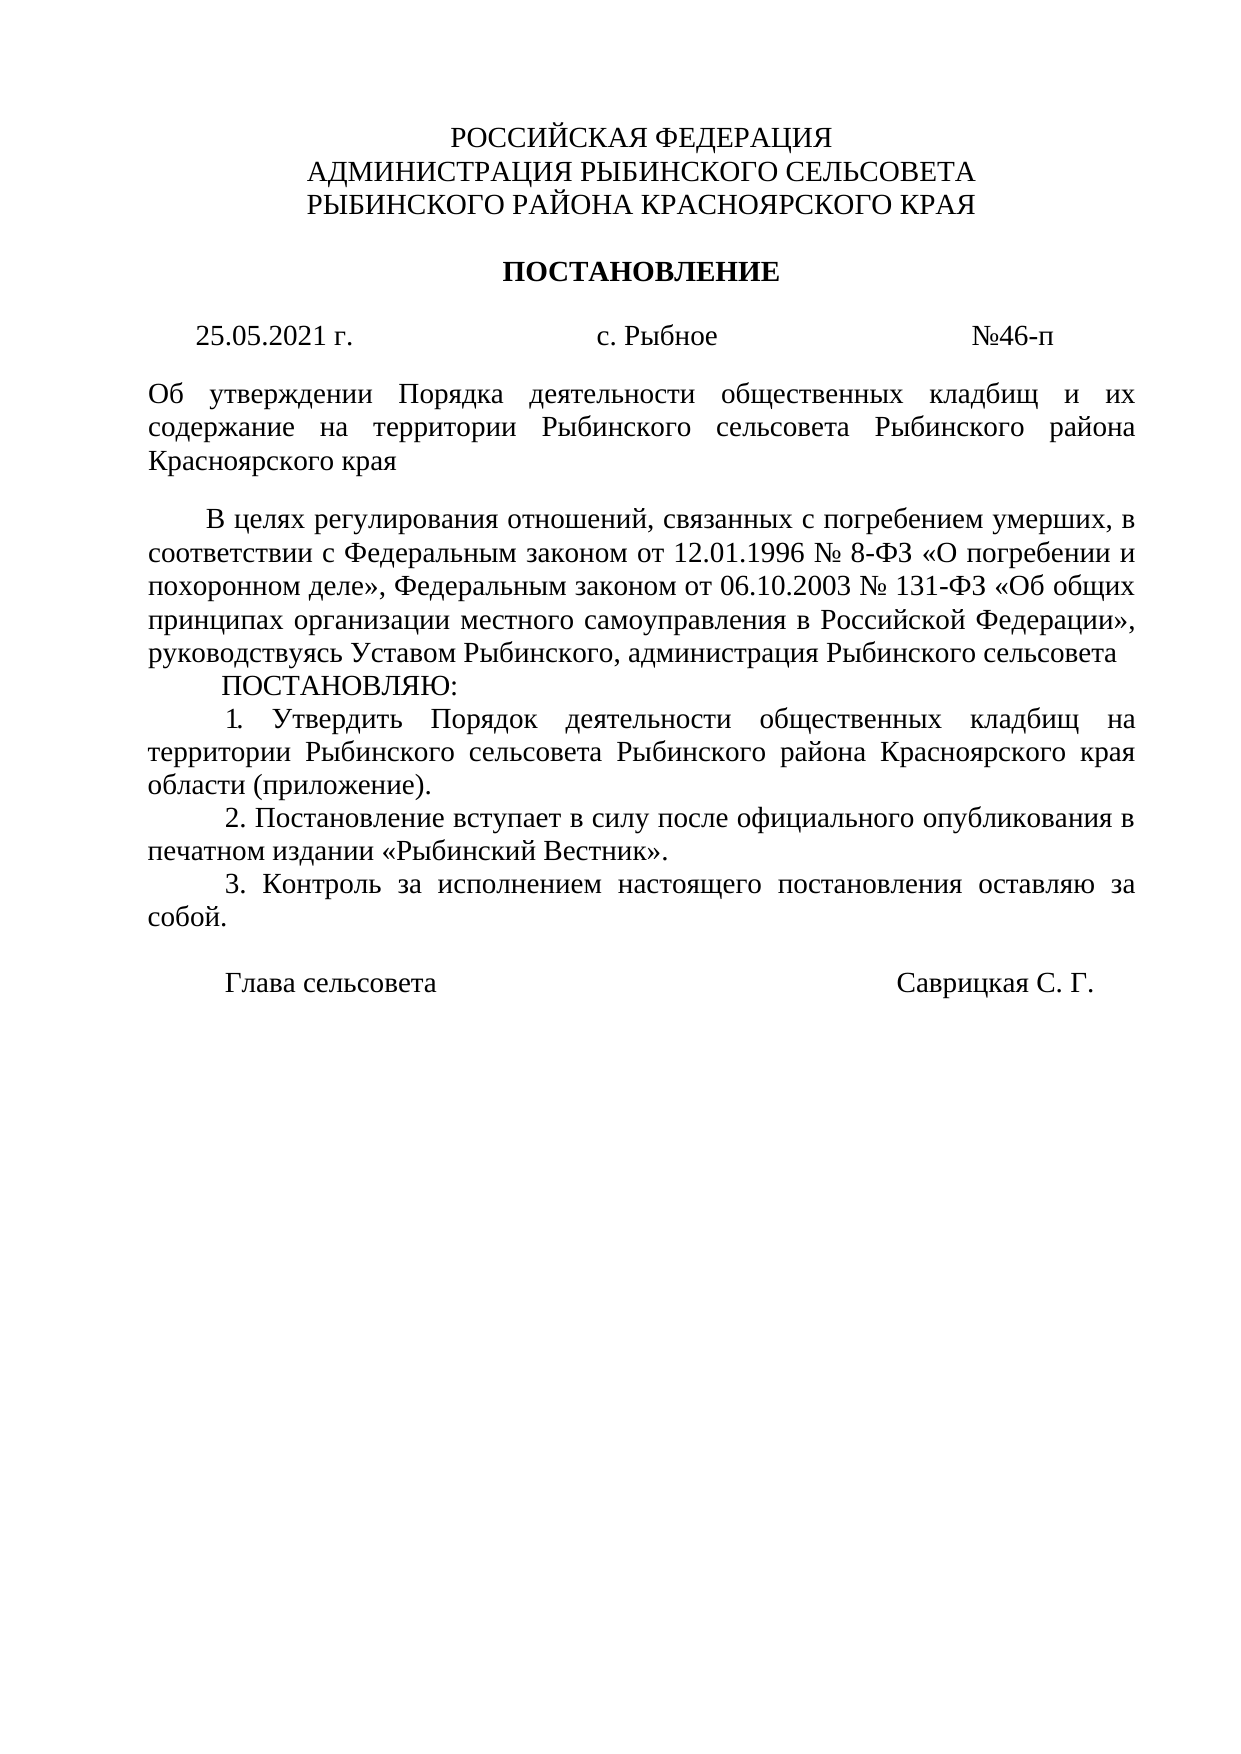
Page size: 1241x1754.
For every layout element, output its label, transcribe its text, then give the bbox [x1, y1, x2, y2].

text В целях регулирования отношений, связанных с погребением умерших, в соответствии с Федеральным законом от 12.01.1996 № 8-ФЗ «О погребении и похоронном деле», Федеральным законом от 06.10.2003 № 131-ФЗ «Об общих принципах организации местного самоуправления в Российской Федерации», руководствуясь Уставом Рыбинского, администрация Рыбинского сельсовета [148, 501, 1136, 669]
text Глава сельсовета Саврицкая С. Г. [147, 967, 1136, 999]
text РОССИЙСКАЯ ФЕДЕРАЦИЯ [146, 120, 1136, 154]
text ПОСТАНОВЛЯЮ: [221, 669, 1136, 702]
text 2. Постановление вступает в силу после официального опубликования в печатном издании «Рыбинский Вестник». [147, 801, 1136, 867]
text 1. Утвердить Порядок деятельности общественных кладбищ на территории Рыбинского сельсовета Рыбинского района Красноярского края области (приложение). [147, 702, 1136, 801]
text РЫБИНСКОГО РАЙОНА КРАСНОЯРСКОГО КРАЯ [146, 187, 1136, 221]
text Об утверждении Порядка деятельности общественных кладбищ и их содержание на территории Рыбинского сельсовета Рыбинского района Красноярского края [148, 376, 1136, 477]
text АДМИНИСТРАЦИЯ РЫБИНСКОГО СЕЛЬСОВЕТА [146, 154, 1136, 187]
text 3. Контроль за исполнением настоящего постановления оставляю за собой. [147, 867, 1136, 933]
text ПОСТАНОВЛЕНИЕ [146, 254, 1136, 288]
text 25.05.2021 г. с. Рыбное №46-п [146, 318, 1136, 352]
